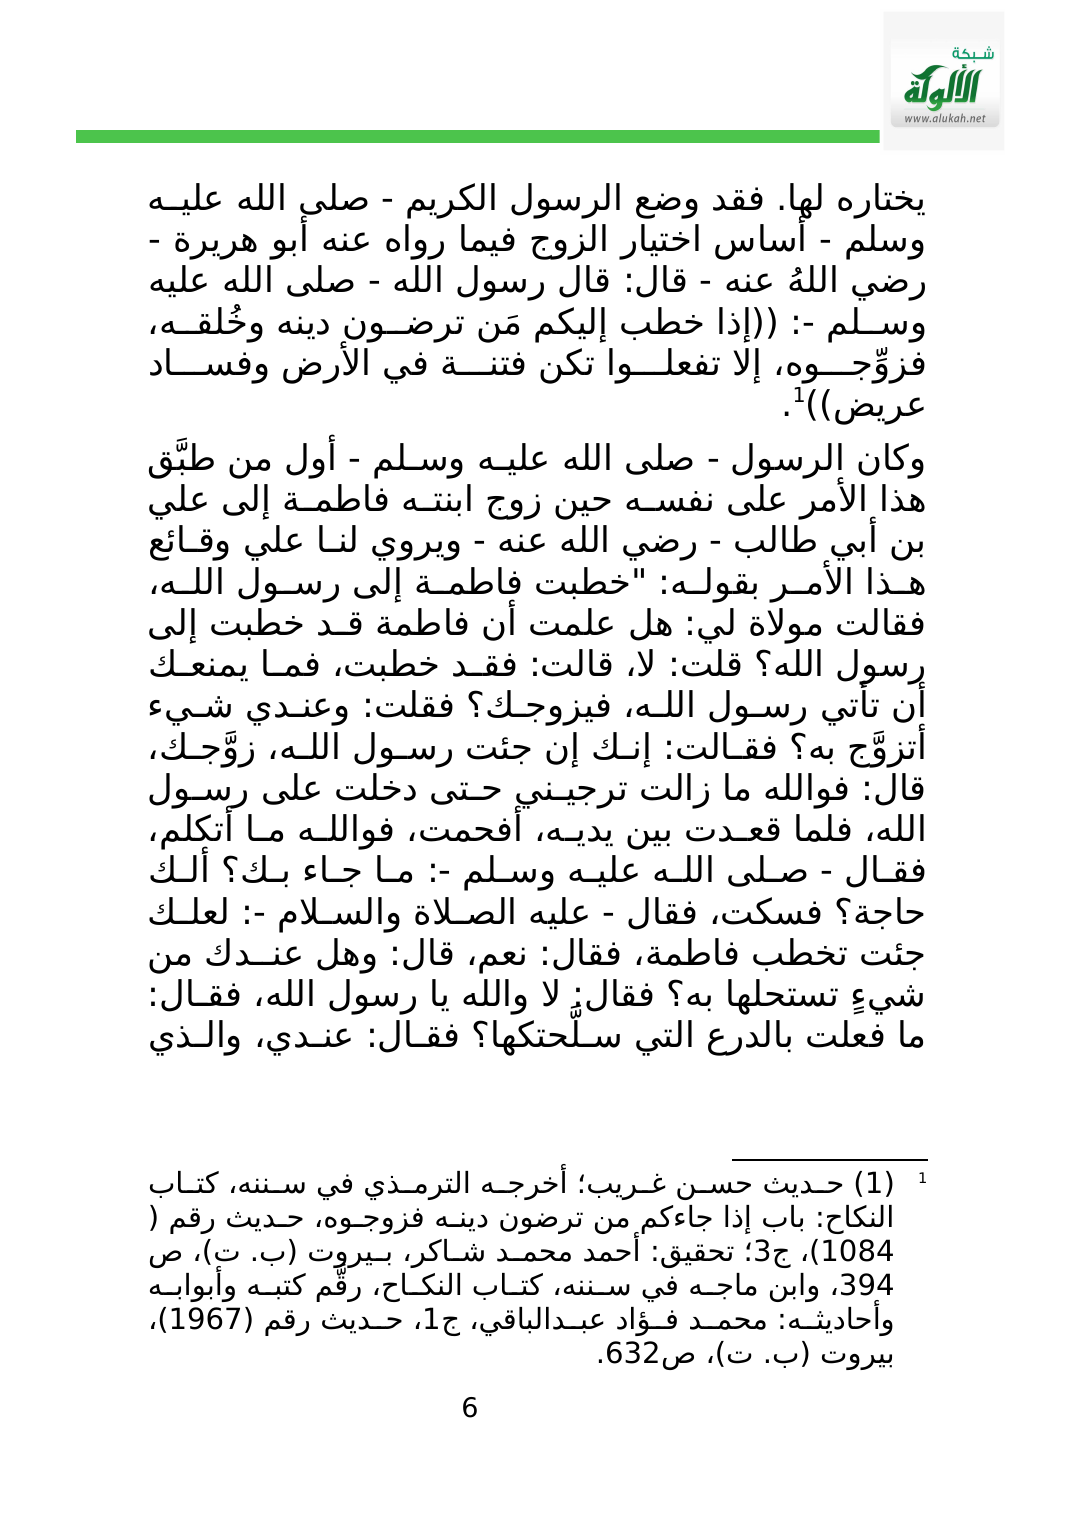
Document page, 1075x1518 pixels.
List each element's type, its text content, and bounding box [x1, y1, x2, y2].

text وكان الرسول - صلى الله عليه وسلم - أول من طبَّق هذا الأمر على نفسه حين زوج ابنته فاطمة إلى علي بن أبي طالب - رضي الله عنه - ويروي لنا علي وقائع هذا الأمر بقوله: "خطبت فاطمة إلى رسول الله، فقالت مولاة لي: هل علمت أن فاطمة قد خطبت إلى رسول الله؟ قلت: لا، قالت: فقد خطبت، فما يمنعك أن تأتي رسول الله، فيزوجك؟ فقلت: وعندي شيء أتزوَّج به؟ فقالت: إنك إن جئت رسول الله، زوَّجك، قال: فوالله ما زالت ترجيني حتى دخلت على رسول الله، فلما قعدت بين يديه، أفحمت، فوالله ما أتكلم، فقال - صلى الله عليه وسلم -: ما جاء بك؟ ألك حاجة؟ فسكت، فقال - عليه الصلاة والسلام -: لعلك جئت تخطب فاطمة، فقال: نعم، قال: وهل عندك من شيءٍ تستحلها به؟ فقال: لا والله يا رسول الله، فقال: ما فعلت بالدرع التي سلَّحتكها؟ فقال: عندي، والذي نفس علي بيده، إنها لحطيمة ما ثمنها أربعمائة درهم، قال: قد زوجتك، فابعث بها. [148, 437, 927, 1056]
text وكما أكد الإسلام شروطًا خاصة في الزوجة التي يجب أن يختارها المسلم، فإنه بالمقابل وضع للمرأة ووليها شروطًا مماثلة في الزوج الذي يجب أن تختاره أو يختاره لها. فقد وضع الرسول الكريم - صلى الله عليه وسلم - أساس اختيار الزوج فيما رواه عنه أبو هريرة - رضي اللهُ عنه - قال: قال رسول الله - صلى الله عليه وسلم -: ((إذا خطب إليكم مَن ترضون دينه وخُلقه، فزوِّجوه، إلا تفعلوا تكن فتنة في الأرض وفساد عريض)). [148, 177, 927, 425]
